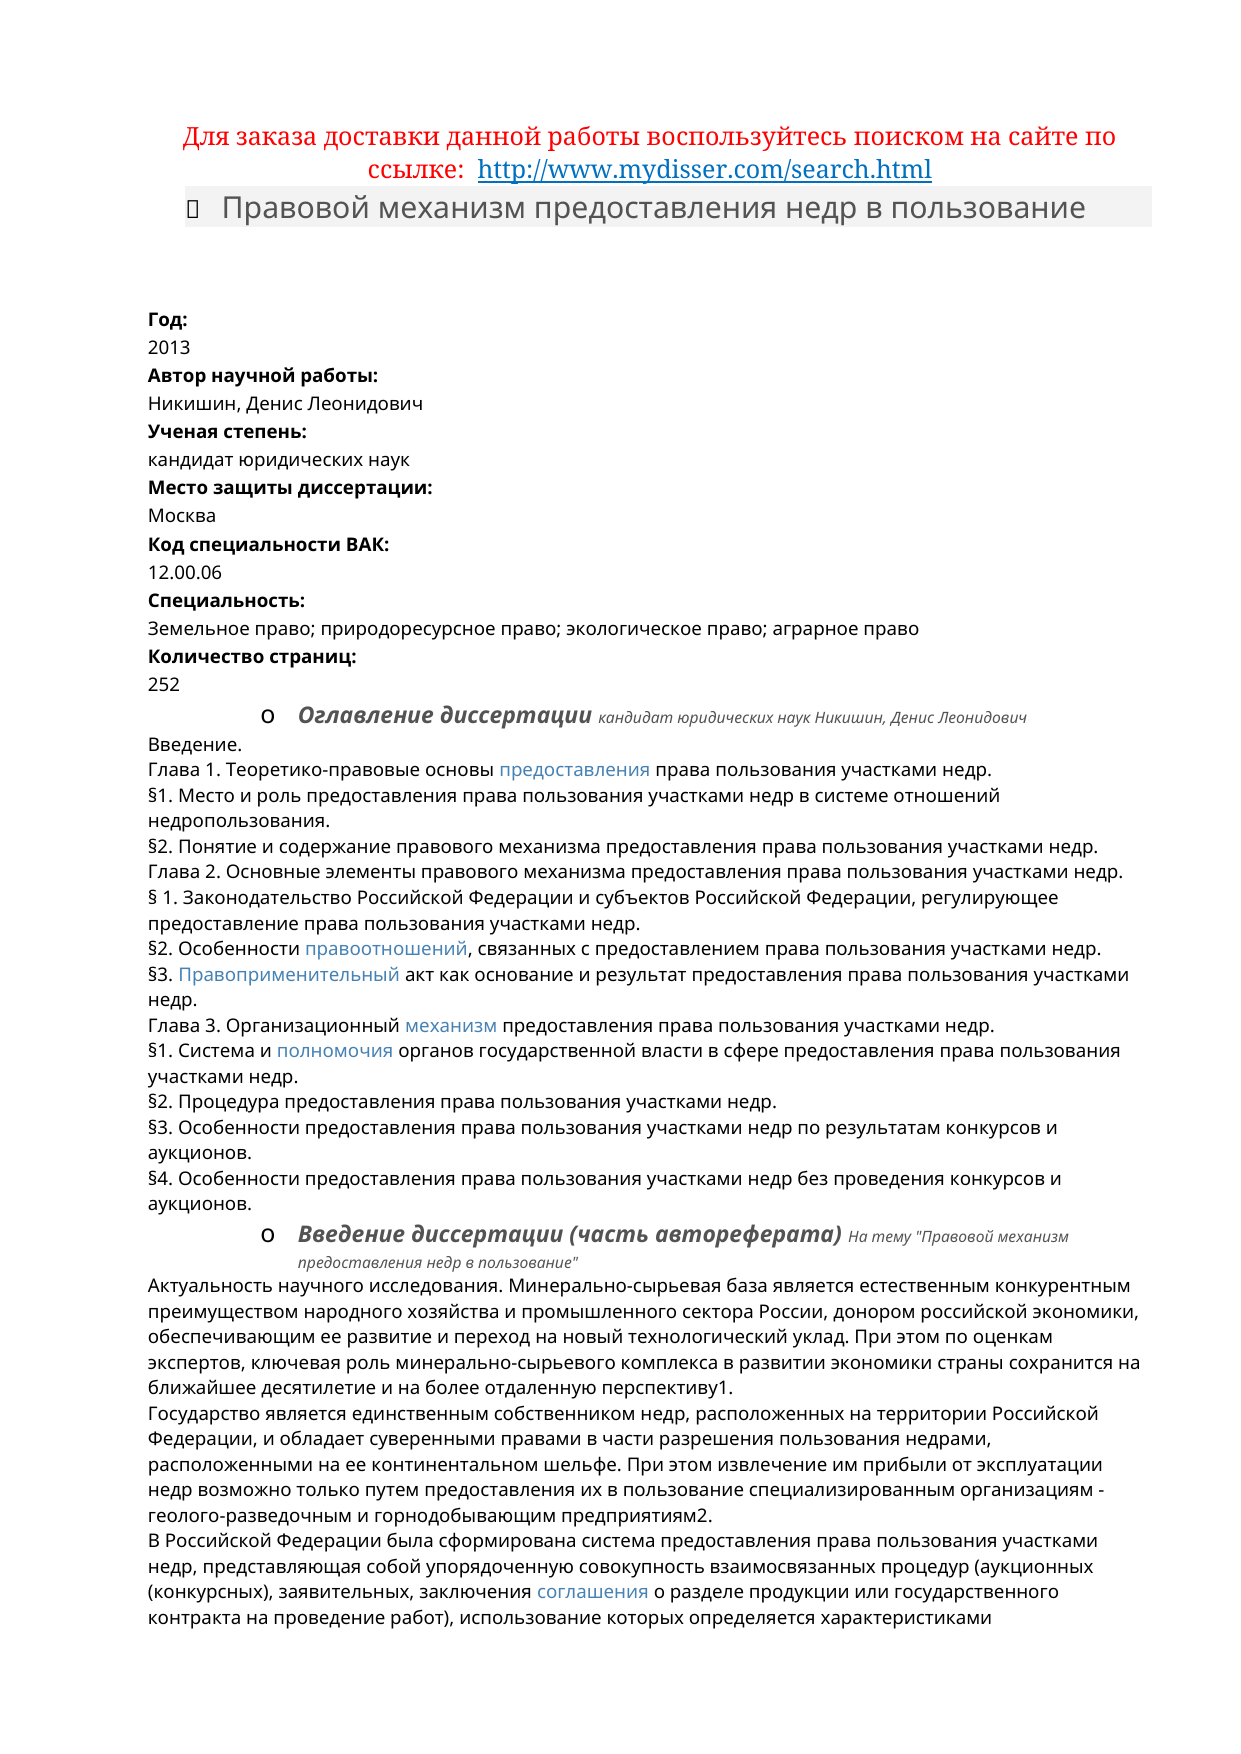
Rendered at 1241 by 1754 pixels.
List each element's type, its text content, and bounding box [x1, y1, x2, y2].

text Никишин, Денис Леонидович [148, 388, 1152, 416]
text Для заказа доставки данной работы воспользуйтесь поиском на сайте по ссылке: http://www.mydisser.com/search.html [148, 118, 1152, 186]
text Количество cтраниц: [148, 641, 1152, 669]
text Место защиты диссертации: [148, 472, 1152, 500]
text Специальность: [148, 584, 1152, 613]
subtitle Правовой механизм предоставления недр в пользование [185, 186, 1152, 227]
subtitle Введение диссертации (часть автореферата) На тему "Правовой механизм предоставления недр в пользование" [260, 1216, 1152, 1273]
text Автор научной работы: [148, 359, 1152, 388]
text 2013 [148, 331, 1152, 359]
text 252 [148, 669, 1152, 697]
text Ученая cтепень: [148, 416, 1152, 444]
text Год: [148, 303, 1152, 331]
text Код cпециальности ВАК: [148, 528, 1152, 556]
text кандидат юридических наук [148, 444, 1152, 472]
text Москва [148, 500, 1152, 528]
text Земельное право; природоресурсное право; экологическое право; аграрное право [148, 613, 1152, 641]
text 12.00.06 [148, 556, 1152, 584]
subtitle Оглавление диссертации кандидат юридических наук Никишин, Денис Леонидович [260, 697, 1152, 731]
